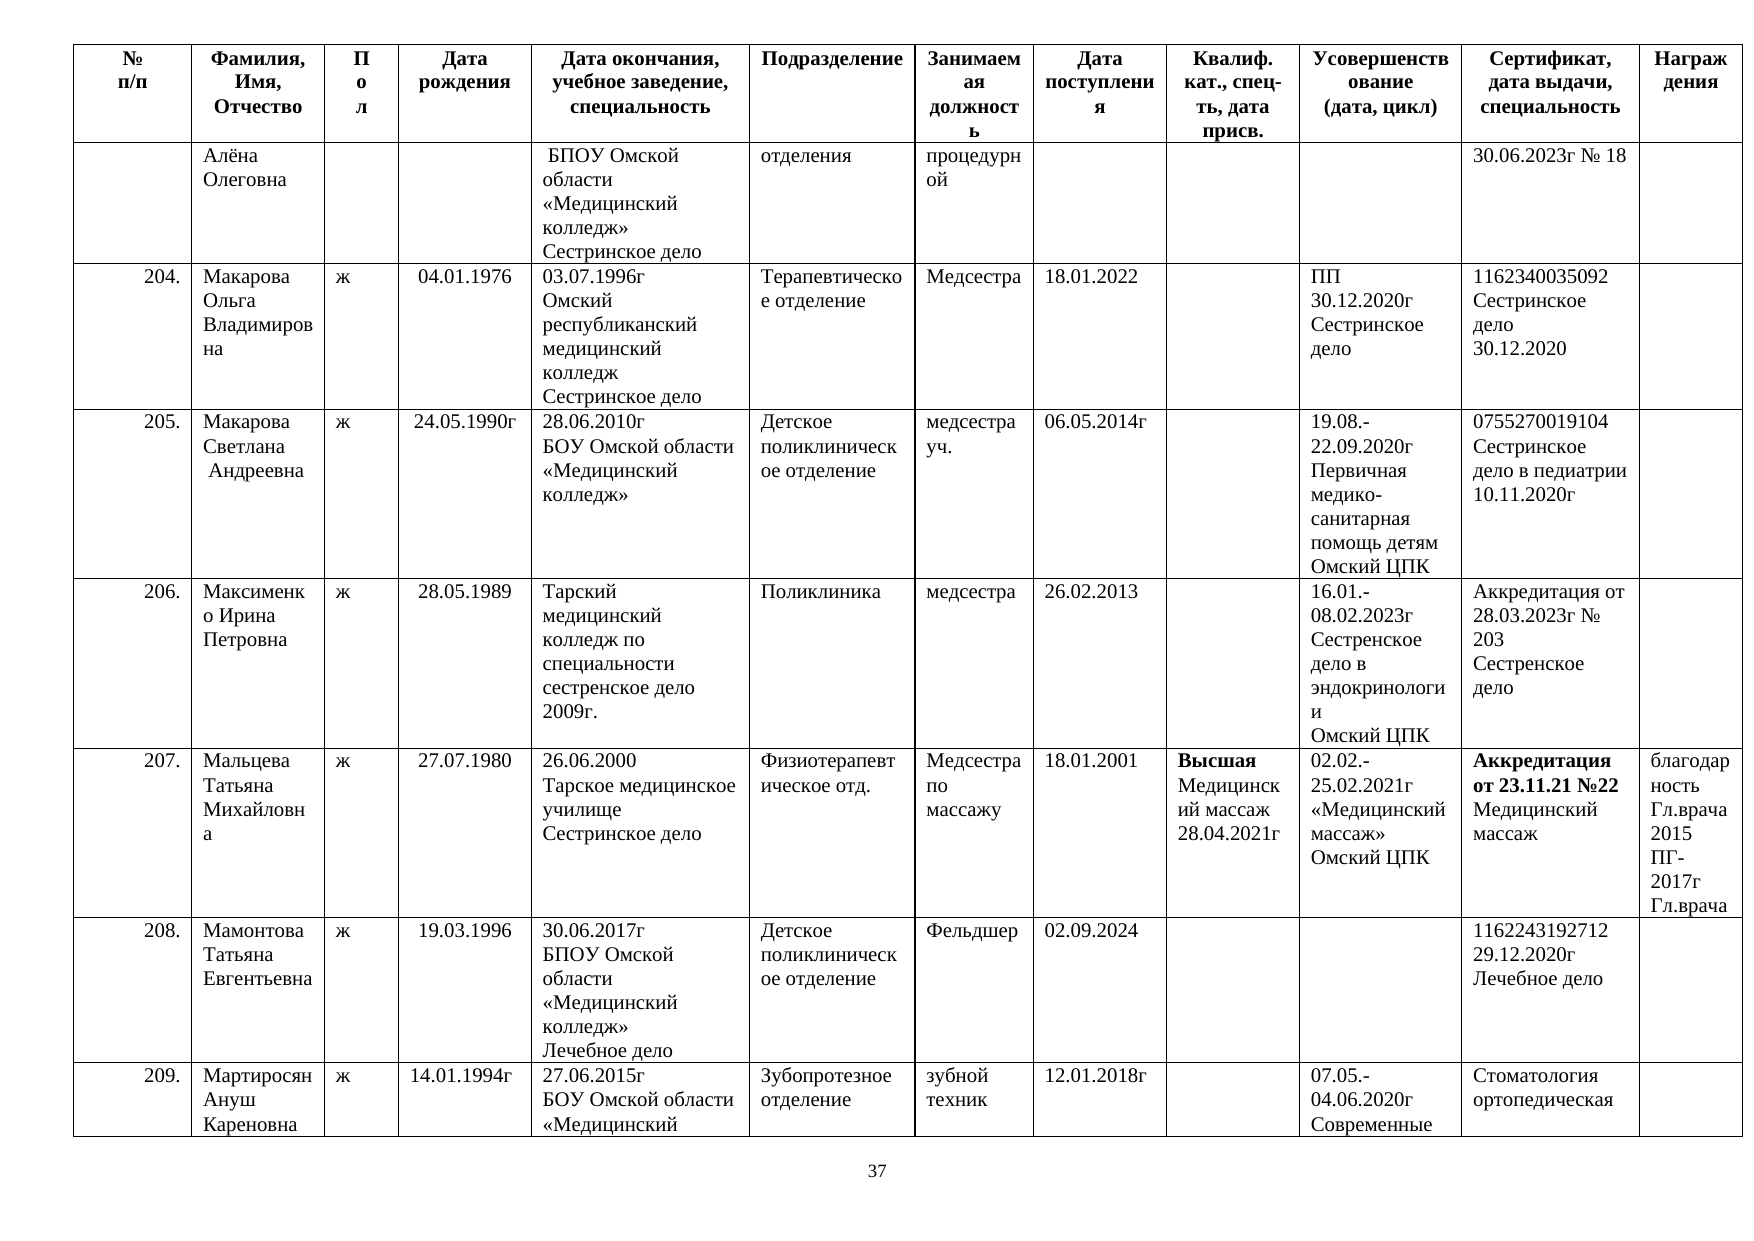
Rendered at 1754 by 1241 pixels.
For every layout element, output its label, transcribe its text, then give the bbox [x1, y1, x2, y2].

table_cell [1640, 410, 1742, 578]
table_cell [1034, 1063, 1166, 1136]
table_header Квалиф. кат., спец-ть, дата присв. [1167, 45, 1299, 142]
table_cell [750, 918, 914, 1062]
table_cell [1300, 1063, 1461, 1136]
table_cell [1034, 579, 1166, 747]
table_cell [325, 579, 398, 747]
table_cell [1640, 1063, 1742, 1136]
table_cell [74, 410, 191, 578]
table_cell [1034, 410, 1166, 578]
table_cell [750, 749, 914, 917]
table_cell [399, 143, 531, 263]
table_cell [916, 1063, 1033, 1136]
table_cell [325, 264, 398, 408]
table_header Дата окончания, учебное заведение, специальность [532, 45, 749, 142]
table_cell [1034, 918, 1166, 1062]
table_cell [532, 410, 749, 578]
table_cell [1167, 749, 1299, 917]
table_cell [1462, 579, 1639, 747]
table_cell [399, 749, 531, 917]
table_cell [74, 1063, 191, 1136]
table_header Дата рождения [399, 45, 531, 142]
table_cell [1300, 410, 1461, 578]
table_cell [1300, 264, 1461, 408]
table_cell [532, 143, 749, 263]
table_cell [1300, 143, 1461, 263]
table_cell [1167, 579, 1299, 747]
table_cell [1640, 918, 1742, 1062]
table_header № п/п [74, 45, 191, 142]
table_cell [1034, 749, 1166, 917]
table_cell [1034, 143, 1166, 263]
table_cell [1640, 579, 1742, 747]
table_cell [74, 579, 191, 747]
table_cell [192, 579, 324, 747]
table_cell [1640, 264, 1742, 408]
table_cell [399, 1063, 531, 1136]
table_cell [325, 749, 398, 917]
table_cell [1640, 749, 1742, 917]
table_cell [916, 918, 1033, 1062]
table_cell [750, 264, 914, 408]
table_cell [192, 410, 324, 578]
table_header Награждения [1640, 45, 1742, 142]
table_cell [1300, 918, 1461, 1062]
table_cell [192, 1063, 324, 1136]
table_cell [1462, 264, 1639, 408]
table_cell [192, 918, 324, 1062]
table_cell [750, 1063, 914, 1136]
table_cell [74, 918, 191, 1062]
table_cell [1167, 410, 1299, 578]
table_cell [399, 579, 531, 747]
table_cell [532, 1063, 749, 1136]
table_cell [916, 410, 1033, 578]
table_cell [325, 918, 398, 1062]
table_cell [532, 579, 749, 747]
table_header Дата поступления [1034, 45, 1166, 142]
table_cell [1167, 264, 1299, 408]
table_header Усовершенствование (дата, цикл) [1300, 45, 1461, 142]
table_header П о л [325, 45, 398, 142]
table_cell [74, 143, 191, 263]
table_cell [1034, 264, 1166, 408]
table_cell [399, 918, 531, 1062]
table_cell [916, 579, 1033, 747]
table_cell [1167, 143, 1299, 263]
table_header Подразделение [750, 45, 914, 142]
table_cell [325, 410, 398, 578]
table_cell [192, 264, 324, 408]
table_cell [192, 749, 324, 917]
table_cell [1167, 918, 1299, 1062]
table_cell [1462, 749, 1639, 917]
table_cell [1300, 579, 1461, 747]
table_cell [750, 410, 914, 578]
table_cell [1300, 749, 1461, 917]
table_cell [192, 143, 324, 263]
table_header Фамилия, Имя, Отчество [192, 45, 324, 142]
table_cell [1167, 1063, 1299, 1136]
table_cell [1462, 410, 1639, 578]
table_header Занимаемая должность [916, 45, 1033, 142]
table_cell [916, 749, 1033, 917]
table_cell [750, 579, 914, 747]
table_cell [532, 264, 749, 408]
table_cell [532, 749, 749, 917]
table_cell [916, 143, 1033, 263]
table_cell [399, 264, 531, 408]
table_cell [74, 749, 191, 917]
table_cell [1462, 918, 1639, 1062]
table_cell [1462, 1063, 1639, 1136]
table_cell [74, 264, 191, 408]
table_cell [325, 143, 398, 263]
table_header Сертификат, дата выдачи, специальность [1462, 45, 1639, 142]
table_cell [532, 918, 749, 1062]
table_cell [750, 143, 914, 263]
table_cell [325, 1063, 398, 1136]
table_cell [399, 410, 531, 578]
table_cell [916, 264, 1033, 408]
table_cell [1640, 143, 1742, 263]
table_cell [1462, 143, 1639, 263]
